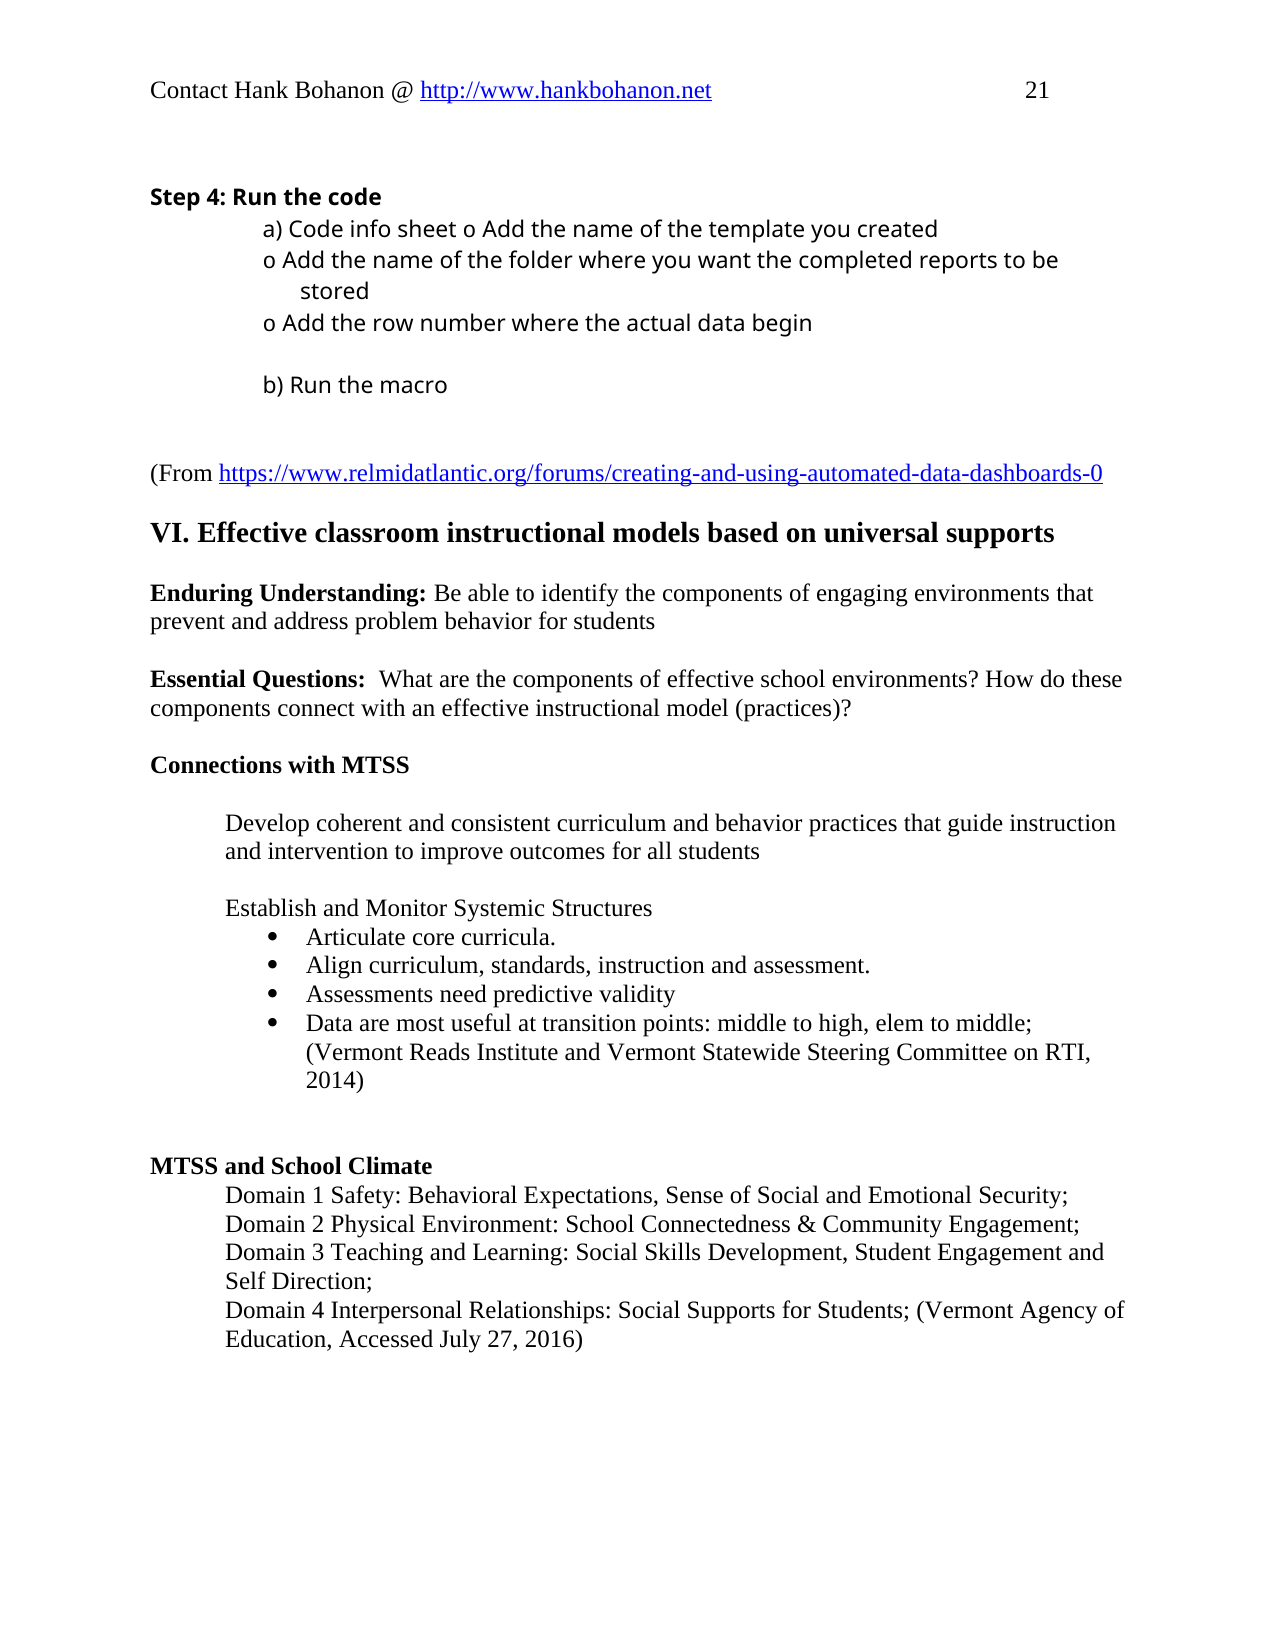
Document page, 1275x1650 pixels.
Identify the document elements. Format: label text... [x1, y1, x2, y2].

list Data are most useful at transition points: middle to high, elem to middle; (Vermont Reads Institute and Vermont Statewide Steering Committee on RTI, 2014) [268, 1008, 1125, 1094]
text b) Run the macro [225, 369, 1125, 400]
text VI. Effective classroom instructional models based on universal supports [150, 515, 1125, 549]
text Step 4: Run the code [150, 181, 1125, 212]
text o Add the name of the folder where you want the completed reports to be stored [262, 244, 1125, 306]
text a) Code info sheet o Add the name of the template you created [262, 212, 1125, 244]
list Assessments need predictive validity [268, 979, 1125, 1008]
text MTSS and School Climate [150, 1151, 1125, 1180]
text Develop coherent and consistent curriculum and behavior practices that guide instruction and intervention to improve outcomes for all students [225, 808, 1125, 865]
text Connections with MTSS [150, 750, 1125, 779]
list Align curriculum, standards, instruction and assessment. [268, 951, 1125, 979]
list Articulate core curricula. [268, 922, 1125, 951]
text (From https://www.relmidatlantic.org/forums/creating-and-using-automated-data-dashboards-0 [150, 458, 1125, 487]
text Domain 4 Interpersonal Relationships: Social Supports for Students; (Vermont Agency of Education, Accessed July 27, 2016) [225, 1295, 1125, 1352]
text Essential Questions: What are the components of effective school environments? How do these components connect with an effective instructional model (practices)? [150, 664, 1125, 721]
text Domain 1 Safety: Behavioral Expectations, Sense of Social and Emotional Security; Domain 2 Physical Environment: School Connectedness & Community Engagement; Domain 3 Teaching and Learning: Social Skills Development, Student Engagement and Self Direction; [225, 1180, 1125, 1295]
text o Add the row number where the actual data begin [262, 306, 1125, 338]
text Enduring Understanding: Be able to identify the components of engaging environments that prevent and address problem behavior for students [150, 578, 1125, 635]
text Establish and Monitor Systemic Structures [150, 893, 1125, 922]
